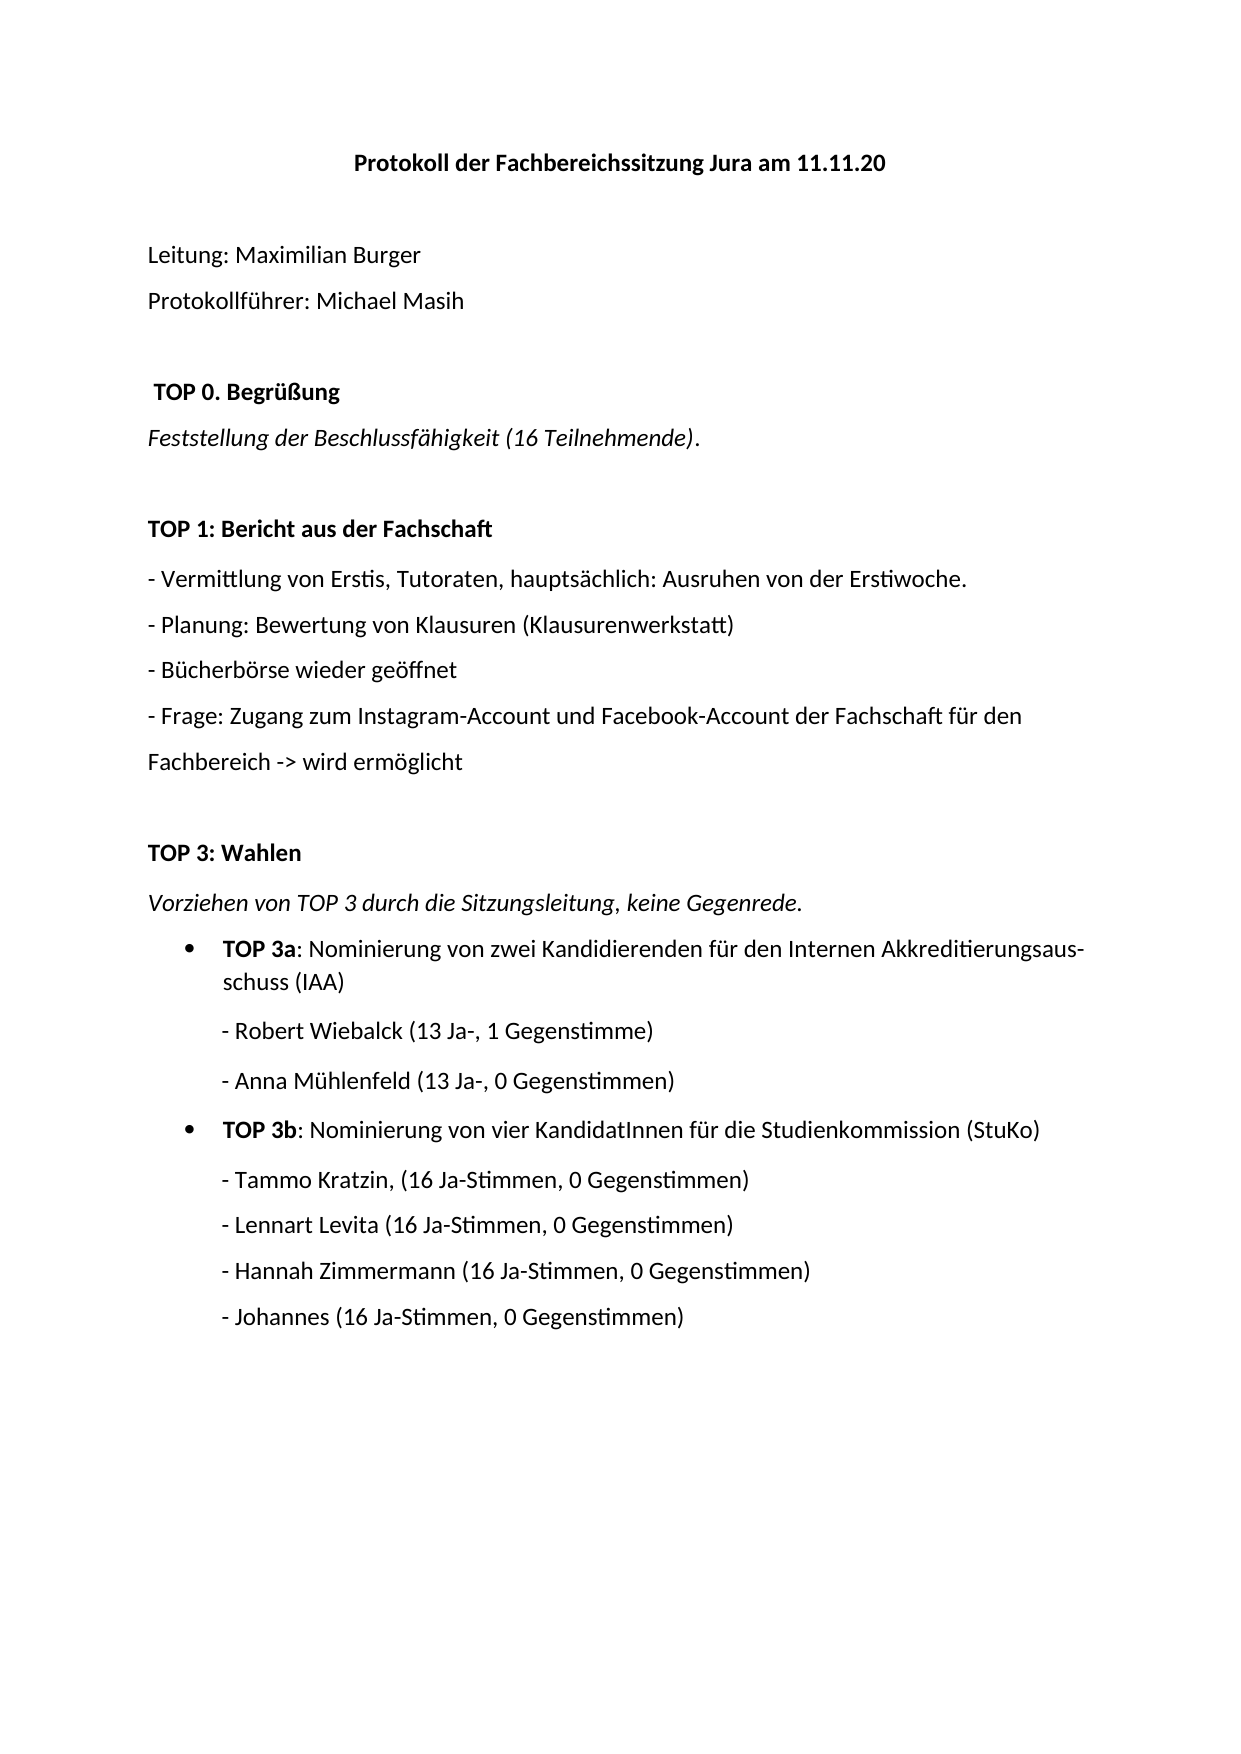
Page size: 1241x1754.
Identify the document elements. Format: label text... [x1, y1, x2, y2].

list Top 3a: Nominierung von zwei Kandidierenden für den Internen Akkreditierungsausschuss (IAA) [185, 933, 1093, 996]
text - Vermittlung von Erstis, Tutoraten, hauptsächlich: Ausruhen von der Erstiwoche. [148, 563, 1093, 593]
text TOP 1: Bericht aus der Fachschaft [148, 513, 1093, 544]
text - Planung: Bewertung von Klausuren (Klausurenwerkstatt) [148, 609, 1093, 639]
text - Frage: Zugang zum Instagram-Account und Facebook-Account der Fachschaft für den Fachbereich -> wird ermöglicht [148, 700, 1093, 776]
text TOP 3: Wahlen [148, 837, 1093, 868]
list TOP 3b: Nominierung von vier KandidatInnen für die Studienkommission (StuKo) [185, 1114, 1093, 1145]
text - Lennart Levita (16 Ja-Stimmen, 0 Gegenstimmen) [148, 1210, 1093, 1240]
text - Hannah Zimmermann (16 Ja-Stimmen, 0 Gegenstimmen) [148, 1255, 1093, 1286]
text - Bücherbörse wieder geöffnet [148, 654, 1093, 685]
text Protokollführer: Michael Masih [148, 285, 1093, 315]
text - Johannes (16 Ja-Stimmen, 0 Gegenstimmen) [148, 1301, 1093, 1332]
text - Anna Mühlenfeld (13 Ja-, 0 Gegenstimmen) [148, 1065, 1093, 1095]
text Leitung: Maximilian Burger [148, 239, 1093, 269]
text - Tammo Kratzin, (16 Ja-Stimmen, 0 Gegenstimmen) [148, 1164, 1093, 1194]
text Vorziehen von TOP 3 durch die Sitzungsleitung, keine Gegenrede. [148, 887, 1093, 917]
text Feststellung der Beschlussfähigkeit (16 Teilnehmende). [148, 422, 1093, 452]
text - Robert Wiebalck (13 Ja-, 1 Gegenstimme) [148, 1015, 1093, 1046]
text TOP 0. Begrüßung [148, 376, 1093, 407]
text Protokoll der Fachbereichssitzung Jura am 11.11.20 [148, 148, 1093, 178]
